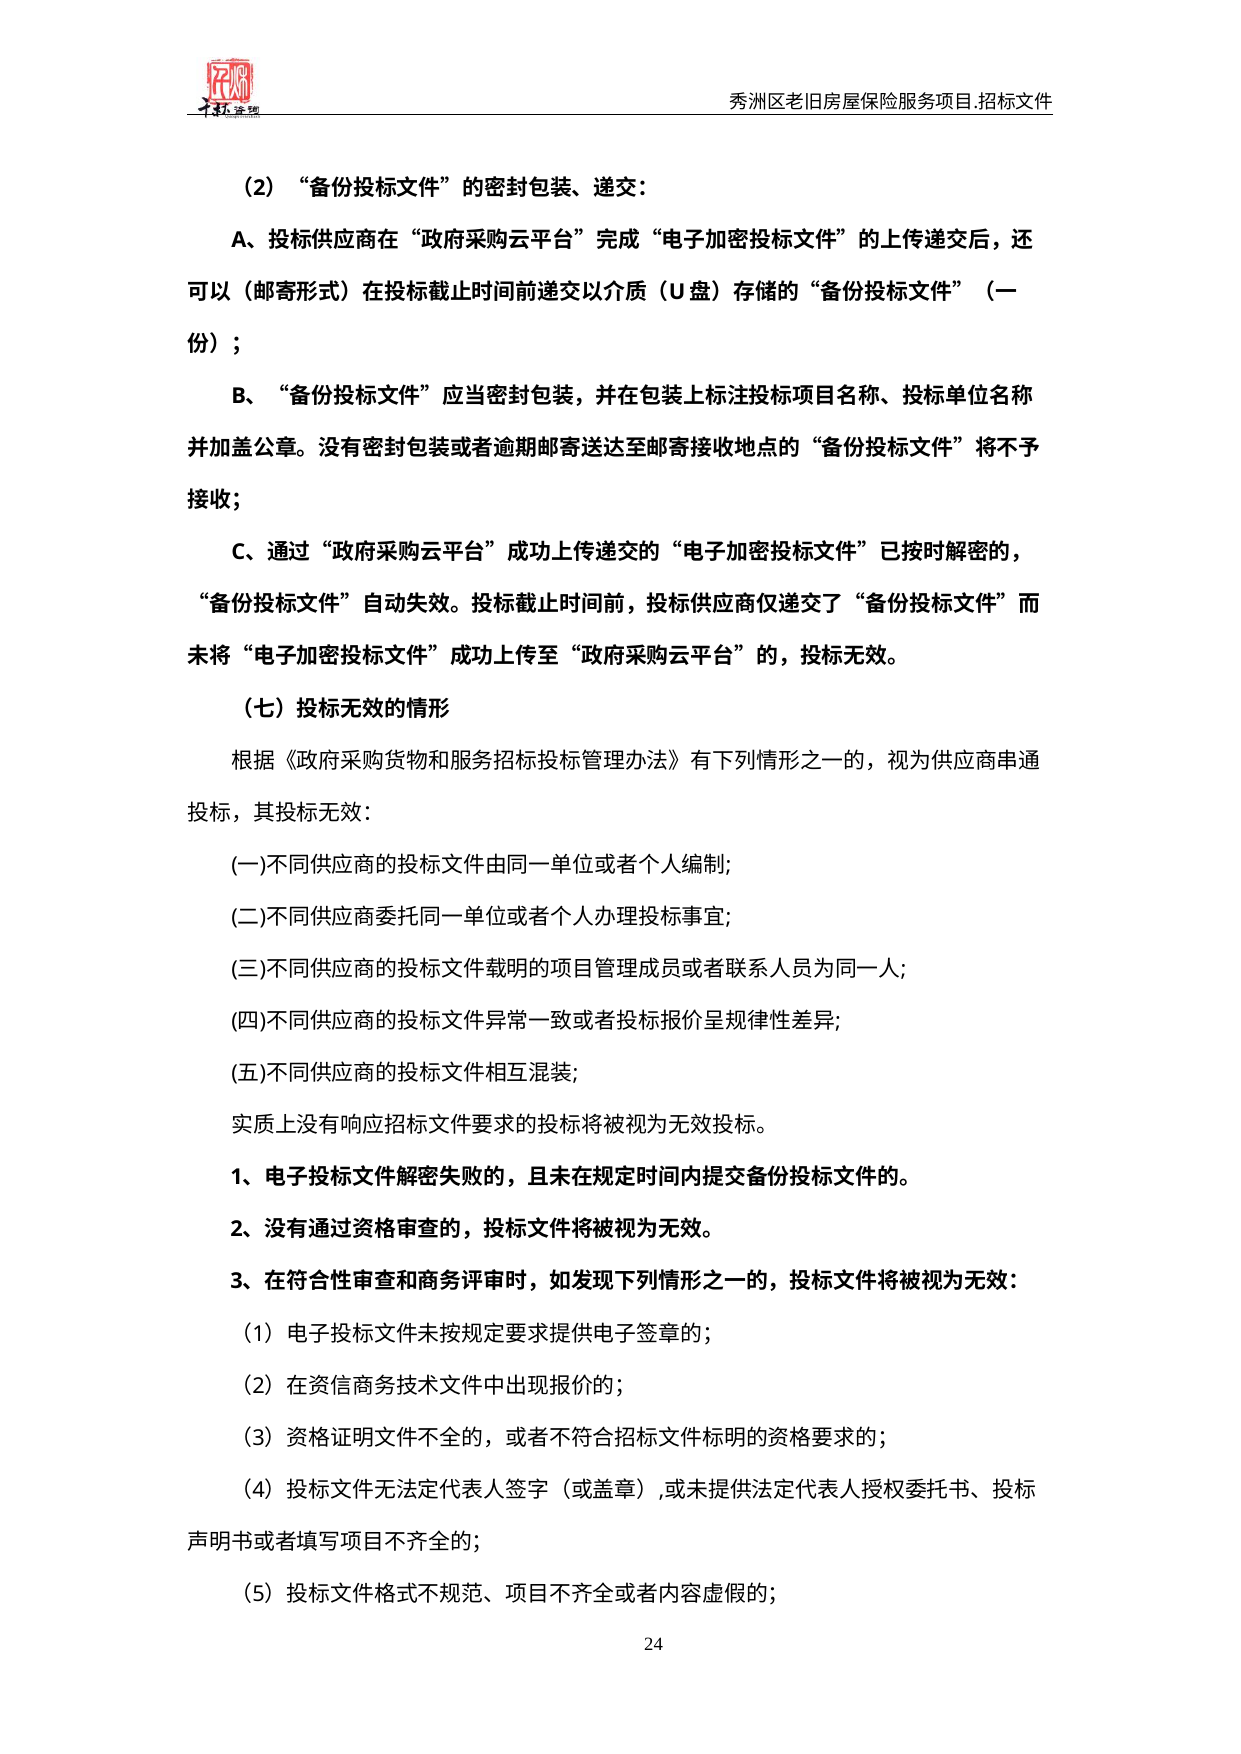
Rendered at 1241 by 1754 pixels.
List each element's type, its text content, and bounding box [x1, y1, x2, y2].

text （2）在资信商务技术文件中出现报价的； [187, 1351, 1053, 1403]
text 实质上没有响应招标文件要求的投标将被视为无效投标。 [187, 1091, 1053, 1143]
text B、“备份投标文件”应当密封包装，并在包装上标注投标项目名称、投标单位名称并加盖公章。没有密封包装或者逾期邮寄送达至邮寄接收地点的“备份投标文件”将不予接收； [187, 362, 1053, 518]
text 2、没有通过资格审查的，投标文件将被视为无效。 [187, 1195, 1053, 1247]
text (三)不同供应商的投标文件载明的项目管理成员或者联系人员为同一人; [187, 935, 1053, 987]
text （2）“备份投标文件”的密封包装、递交： [187, 153, 1053, 206]
text C、通过“政府采购云平台”成功上传递交的“电子加密投标文件”已按时解密的，“备份投标文件”自动失效。投标截止时间前，投标供应商仅递交了“备份投标文件”而未将“电子加密投标文件”成功上传至“政府采购云平台”的，投标无效。 [187, 518, 1053, 674]
text (五)不同供应商的投标文件相互混装; [187, 1039, 1053, 1091]
text (一)不同供应商的投标文件由同一单位或者个人编制; [187, 831, 1053, 883]
picture [196, 115, 261, 119]
text （5）投标文件格式不规范、项目不齐全或者内容虚假的； [187, 1560, 1053, 1612]
text （1）电子投标文件未按规定要求提供电子签章的； [187, 1299, 1053, 1351]
text 3、在符合性审查和商务评审时，如发现下列情形之一的，投标文件将被视为无效： [187, 1247, 1053, 1299]
text （3）资格证明文件不全的，或者不符合招标文件标明的资格要求的； [187, 1403, 1053, 1456]
picture [196, 57, 261, 114]
text （4）投标文件无法定代表人签字（或盖章）,或未提供法定代表人授权委托书、投标声明书或者填写项目不齐全的； [187, 1456, 1053, 1560]
text (二)不同供应商委托同一单位或者个人办理投标事宜; [187, 883, 1053, 935]
text (四)不同供应商的投标文件异常一致或者投标报价呈规律性差异; [187, 987, 1053, 1039]
subtitle （七）投标无效的情形 [187, 674, 1053, 726]
text A、投标供应商在“政府采购云平台”完成“电子加密投标文件”的上传递交后，还可以（邮寄形式）在投标截止时间前递交以介质（U盘）存储的“备份投标文件”（一份）； [187, 206, 1053, 362]
text 1、电子投标文件解密失败的，且未在规定时间内提交备份投标文件的。 [187, 1143, 1053, 1195]
text 根据《政府采购货物和服务招标投标管理办法》有下列情形之一的，视为供应商串通投标，其投标无效： [187, 726, 1053, 831]
